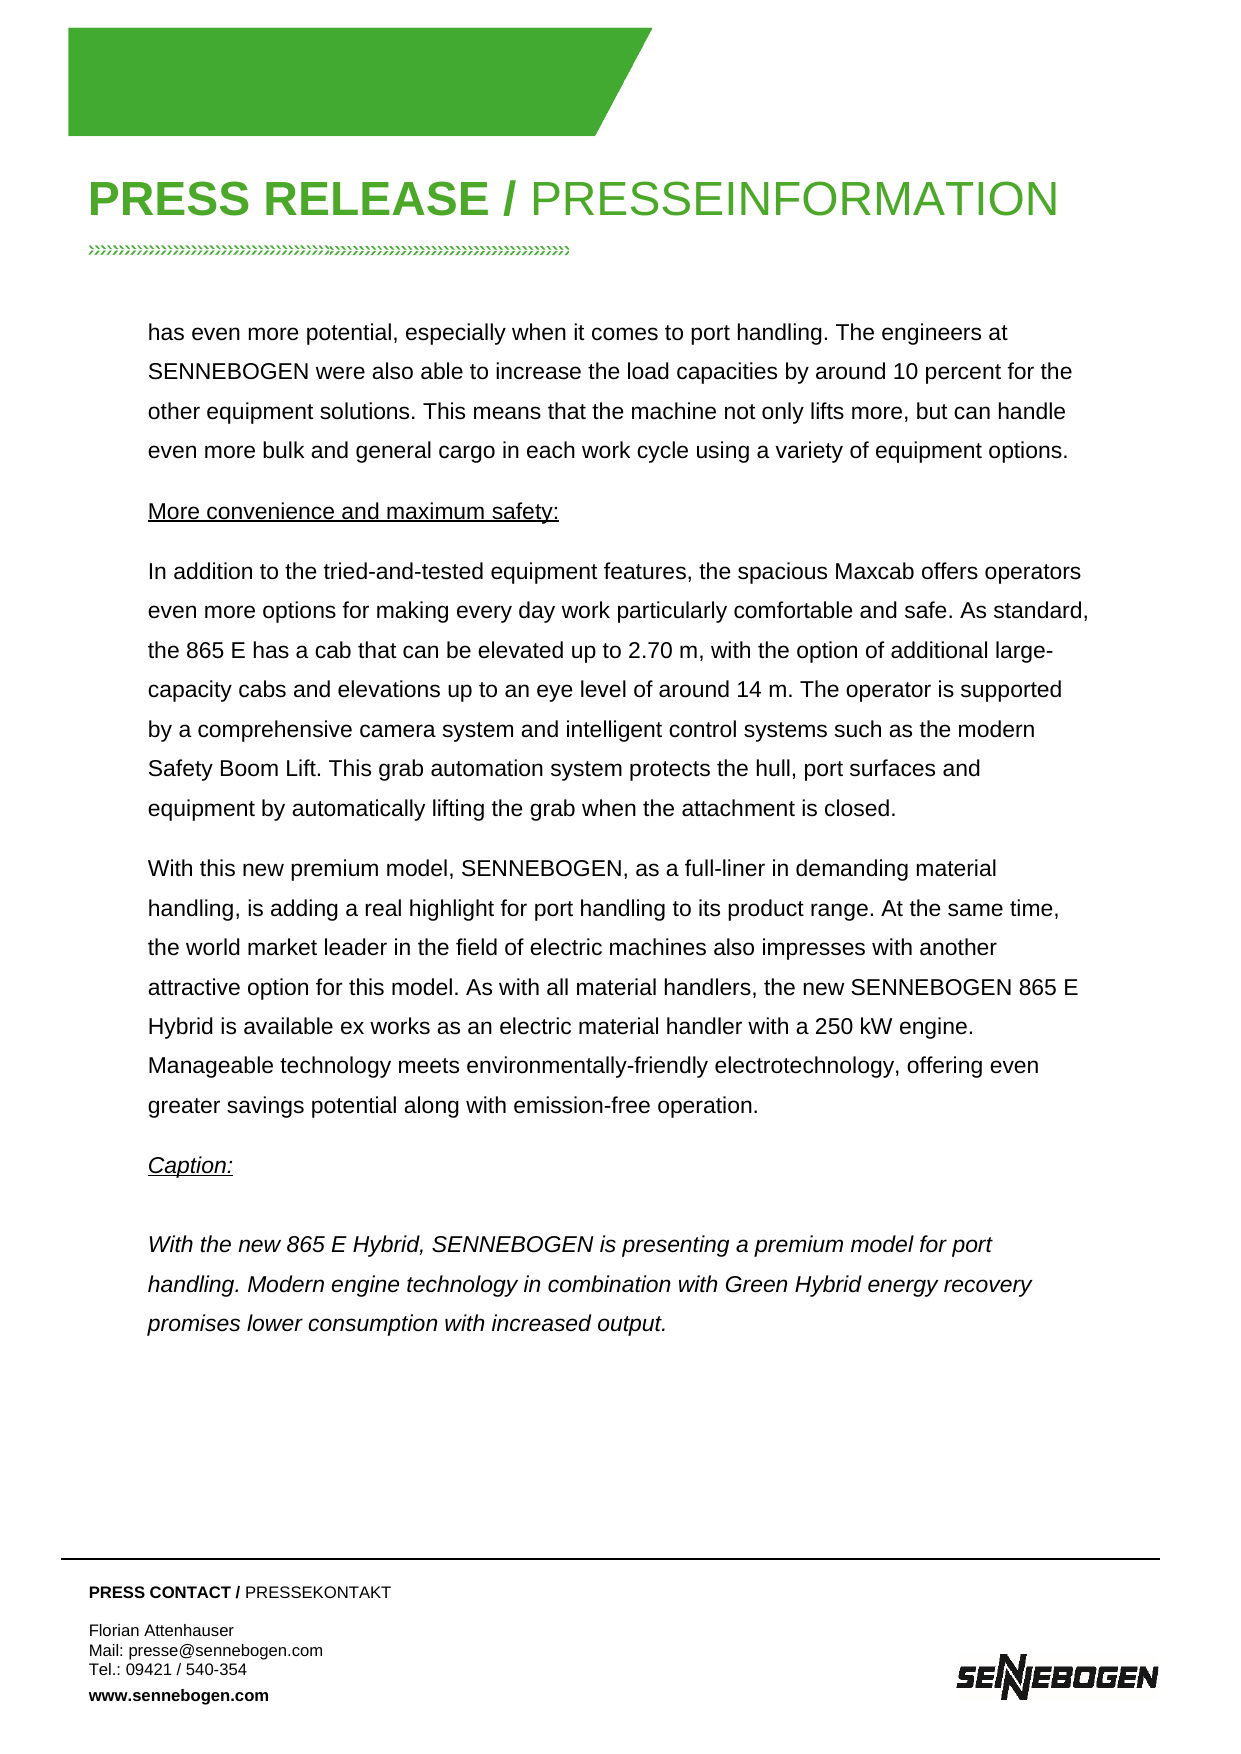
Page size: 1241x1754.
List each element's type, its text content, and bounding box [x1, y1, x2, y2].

text More convenience and maximum safety: [148, 498, 1093, 524]
text In addition to the tried-and-tested equipment features, the spacious Maxcab offers operators even more options for making every day work particularly comfortable and safe. As standard, the 865 E has a cab that can be elevated up to 2.70 m, with the option of additional large-capacity cabs and elevations up to an eye level of around 14 m. The operator is supported by a comprehensive camera system and intelligent control systems such as the modern Safety Boom Lift. This grab automation system protects the hull, port surfaces and equipment by automatically lifting the grab when the attachment is closed. [148, 558, 1093, 821]
text With this new premium model, SENNEBOGEN, as a full-liner in demanding material handling, is adding a real highlight for port handling to its product range. At the same time, the world market leader in the field of electric machines also impresses with another attractive option for this model. As with all material handlers, the new SENNEBOGEN 865 E Hybrid is available ex works as an electric material handler with a 250 kW engine. Manageable technology meets environmentally-friendly electrotechnology, offering even greater savings potential along with emission-free operation. [148, 855, 1093, 1118]
picture [87, 230, 570, 279]
text Caption: With the new 865 E Hybrid, SENNEBOGEN is presenting a premium model for port handling. Modern engine technology in combination with Green Hybrid energy recovery promises lower consumption with increased output. [148, 1152, 1093, 1337]
picture [61, 13, 655, 144]
picture [956, 1654, 1159, 1700]
